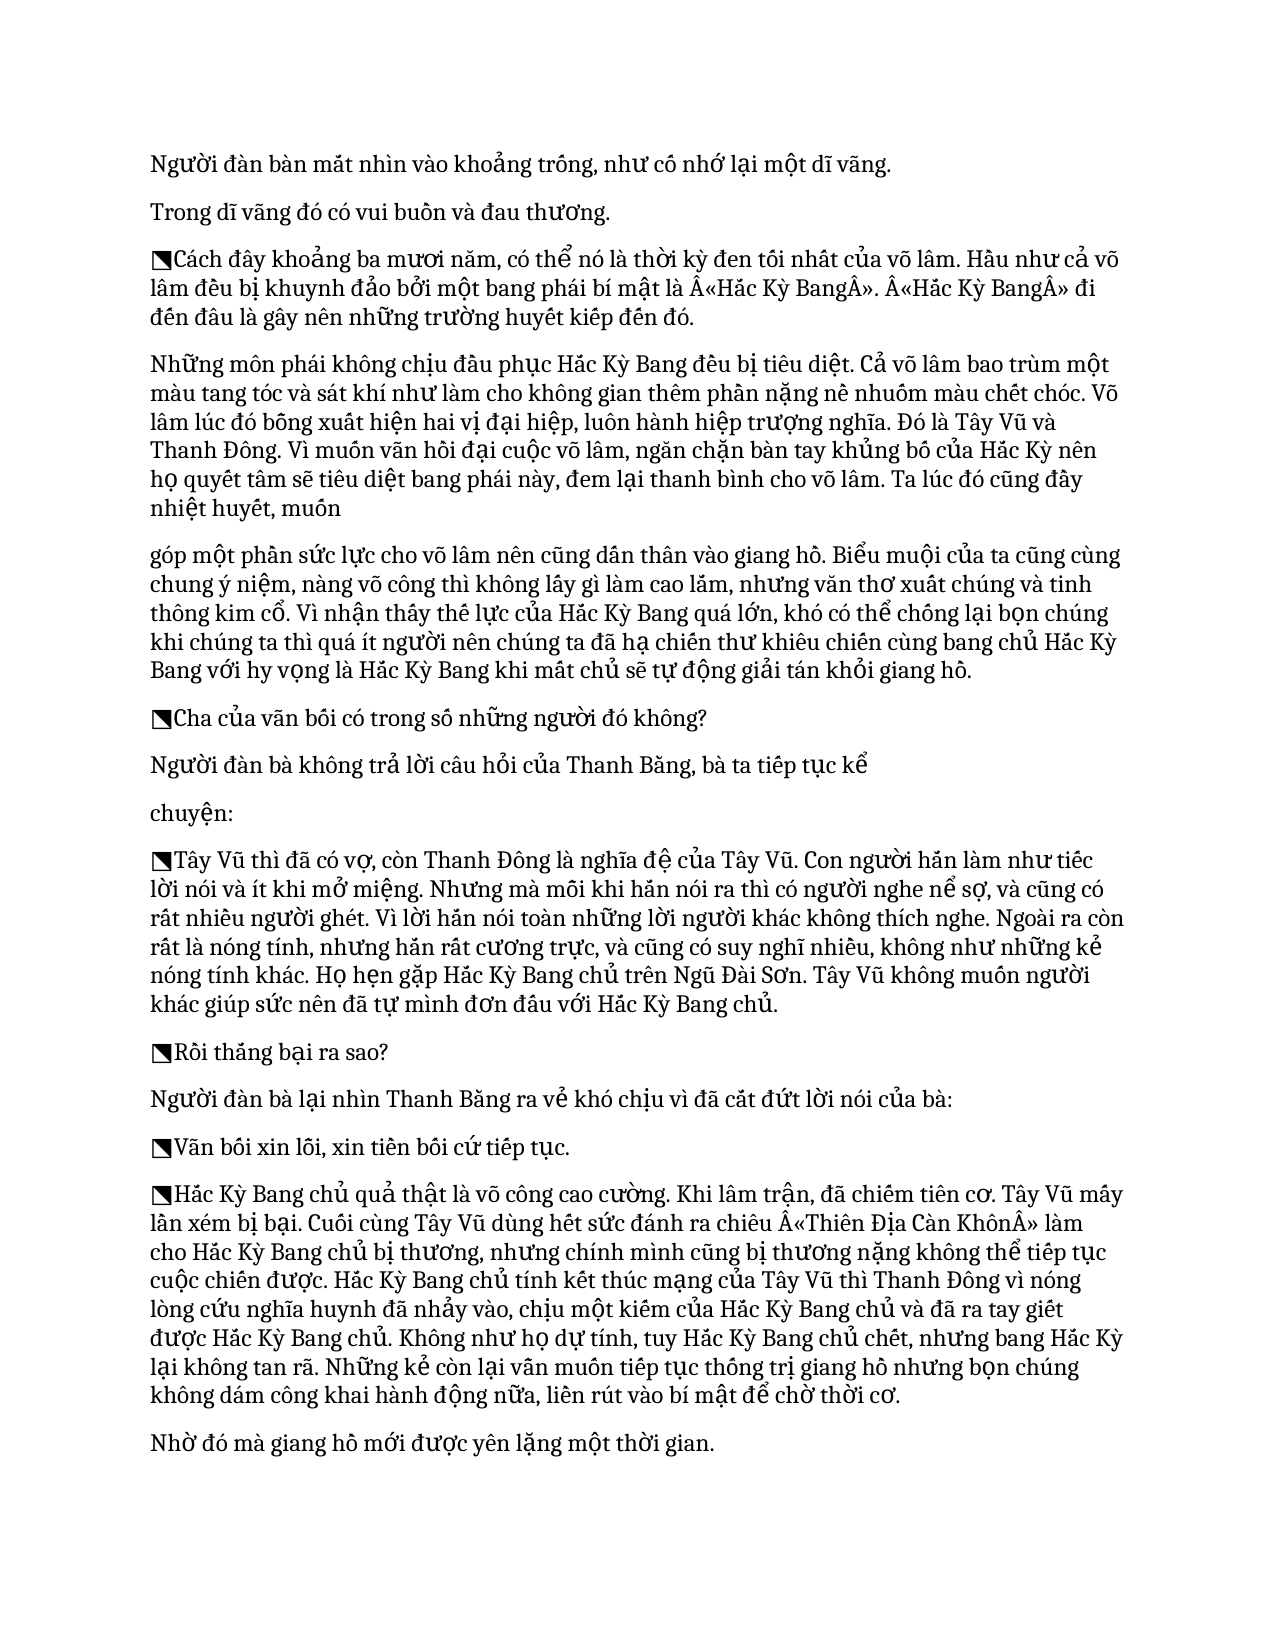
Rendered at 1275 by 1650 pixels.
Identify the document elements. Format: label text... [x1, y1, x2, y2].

text ⬔Cha của vãn bối có trong số những người đó không? [150, 704, 1125, 732]
text ⬔Vãn bối xin lỗi, xin tiền bối cứ tiếp tục. [150, 1132, 1125, 1161]
text Nhờ đó mà giang hồ mới được yên lặng một thời gian. [150, 1429, 1125, 1457]
text chuyện: [150, 799, 1125, 827]
text ⬔Hắc Kỳ Bang chủ quả thật là võ công cao cường. Khi lâm trận, đã chiếm tiên cơ. Tây Vũ mấy lần xém bị bại. Cuối cùng Tây Vũ dùng hết sức đánh ra chiêu Â«Thiên Địa Càn KhônÂ» làm cho Hắc Kỳ Bang chủ bị thương, nhưng chính mình cũng bị thương nặng không thể tiếp tục cuộc chiến được. Hắc Kỳ Bang chủ tính kết thúc mạng của Tây Vũ thì Thanh Đông vì nóng lòng cứu nghĩa huynh đã nhảy vào, chịu một kiếm của Hắc Kỳ Bang chủ và đã ra tay giết được Hắc Kỳ Bang chủ. Không như họ dự tính, tuy Hắc Kỳ Bang chủ chết, nhưng bang Hắc Kỳ lại không tan rã. Những kẻ còn lại vẫn muốn tiếp tục thống trị giang hồ nhưng bọn chúng không dám công khai hành động nữa, liền rút vào bí mật để chờ thời cơ. [150, 1180, 1125, 1410]
text Người đàn bàn mắt nhìn vào khoảng trống, như cố nhớ lại một dĩ vãng. [150, 150, 1125, 179]
text Người đàn bà lại nhìn Thanh Bằng ra vẻ khó chịu vì đã cắt đứt lời nói của bà: [150, 1085, 1125, 1114]
text Người đàn bà không trả lời câu hỏi của Thanh Bằng, bà ta tiếp tục kể [150, 751, 1125, 780]
text ⬔Cách đây khoảng ba mươi năm, có thể nó là thời kỳ đen tối nhất của võ lâm. Hầu như cả võ lâm đều bị khuynh đảo bởi một bang phái bí mật là Â«Hắc Kỳ BangÂ». Â«Hắc Kỳ BangÂ» đi đến đâu là gây nên những trường huyết kiếp đến đó. [150, 245, 1125, 331]
text góp một phần sức lực cho võ lâm nên cũng dấn thân vào giang hồ. Biểu muội của ta cũng cùng chung ý niệm, nàng võ công thì không lấy gì làm cao lắm, nhưng văn thơ xuất chúng và tinh thông kim cổ. Vì nhận thấy thế lực của Hắc Kỳ Bang quá lớn, khó có thể chống lại bọn chúng khi chúng ta thì quá ít người nên chúng ta đã hạ chiến thư khiêu chiến cùng bang chủ Hắc Kỳ Bang với hy vọng là Hắc Kỳ Bang khi mất chủ sẽ tự động giải tán khỏi giang hồ. [150, 541, 1125, 685]
text Những môn phái không chịu đầu phục Hắc Kỳ Bang đều bị tiêu diệt. Cả võ lâm bao trùm một màu tang tóc và sát khí như làm cho không gian thêm phần nặng nề nhuốm màu chết chóc. Võ lâm lúc đó bỗng xuất hiện hai vị đại hiệp, luôn hành hiệp trượng nghĩa. Đó là Tây Vũ và Thanh Đông. Vì muốn vãn hồi đại cuộc võ lâm, ngăn chặn bàn tay khủng bố của Hắc Kỳ nên họ quyết tâm sẽ tiêu diệt bang phái này, đem lại thanh bình cho võ lâm. Ta lúc đó cũng đầy nhiệt huyết, muốn [150, 350, 1125, 522]
text Trong dĩ vãng đó có vui buồn và đau thương. [150, 197, 1125, 226]
text ⬔Rồi thắng bại ra sao? [150, 1037, 1125, 1066]
text ⬔Tây Vũ thì đã có vợ, còn Thanh Đông là nghĩa đệ của Tây Vũ. Con người hắn làm như tiếc lời nói và ít khi mở miệng. Nhưng mà mỗi khi hắn nói ra thì có người nghe nể sợ, và cũng có rất nhiều người ghét. Vì lời hắn nói toàn những lời người khác không thích nghe. Ngoài ra còn rất là nóng tính, nhưng hắn rất cương trực, và cũng có suy nghĩ nhiều, không như những kẻ nóng tính khác. Họ hẹn gặp Hắc Kỳ Bang chủ trên Ngũ Đài Sơn. Tây Vũ không muốn người khác giúp sức nên đã tự mình đơn đấu với Hắc Kỳ Bang chủ. [150, 846, 1125, 1019]
